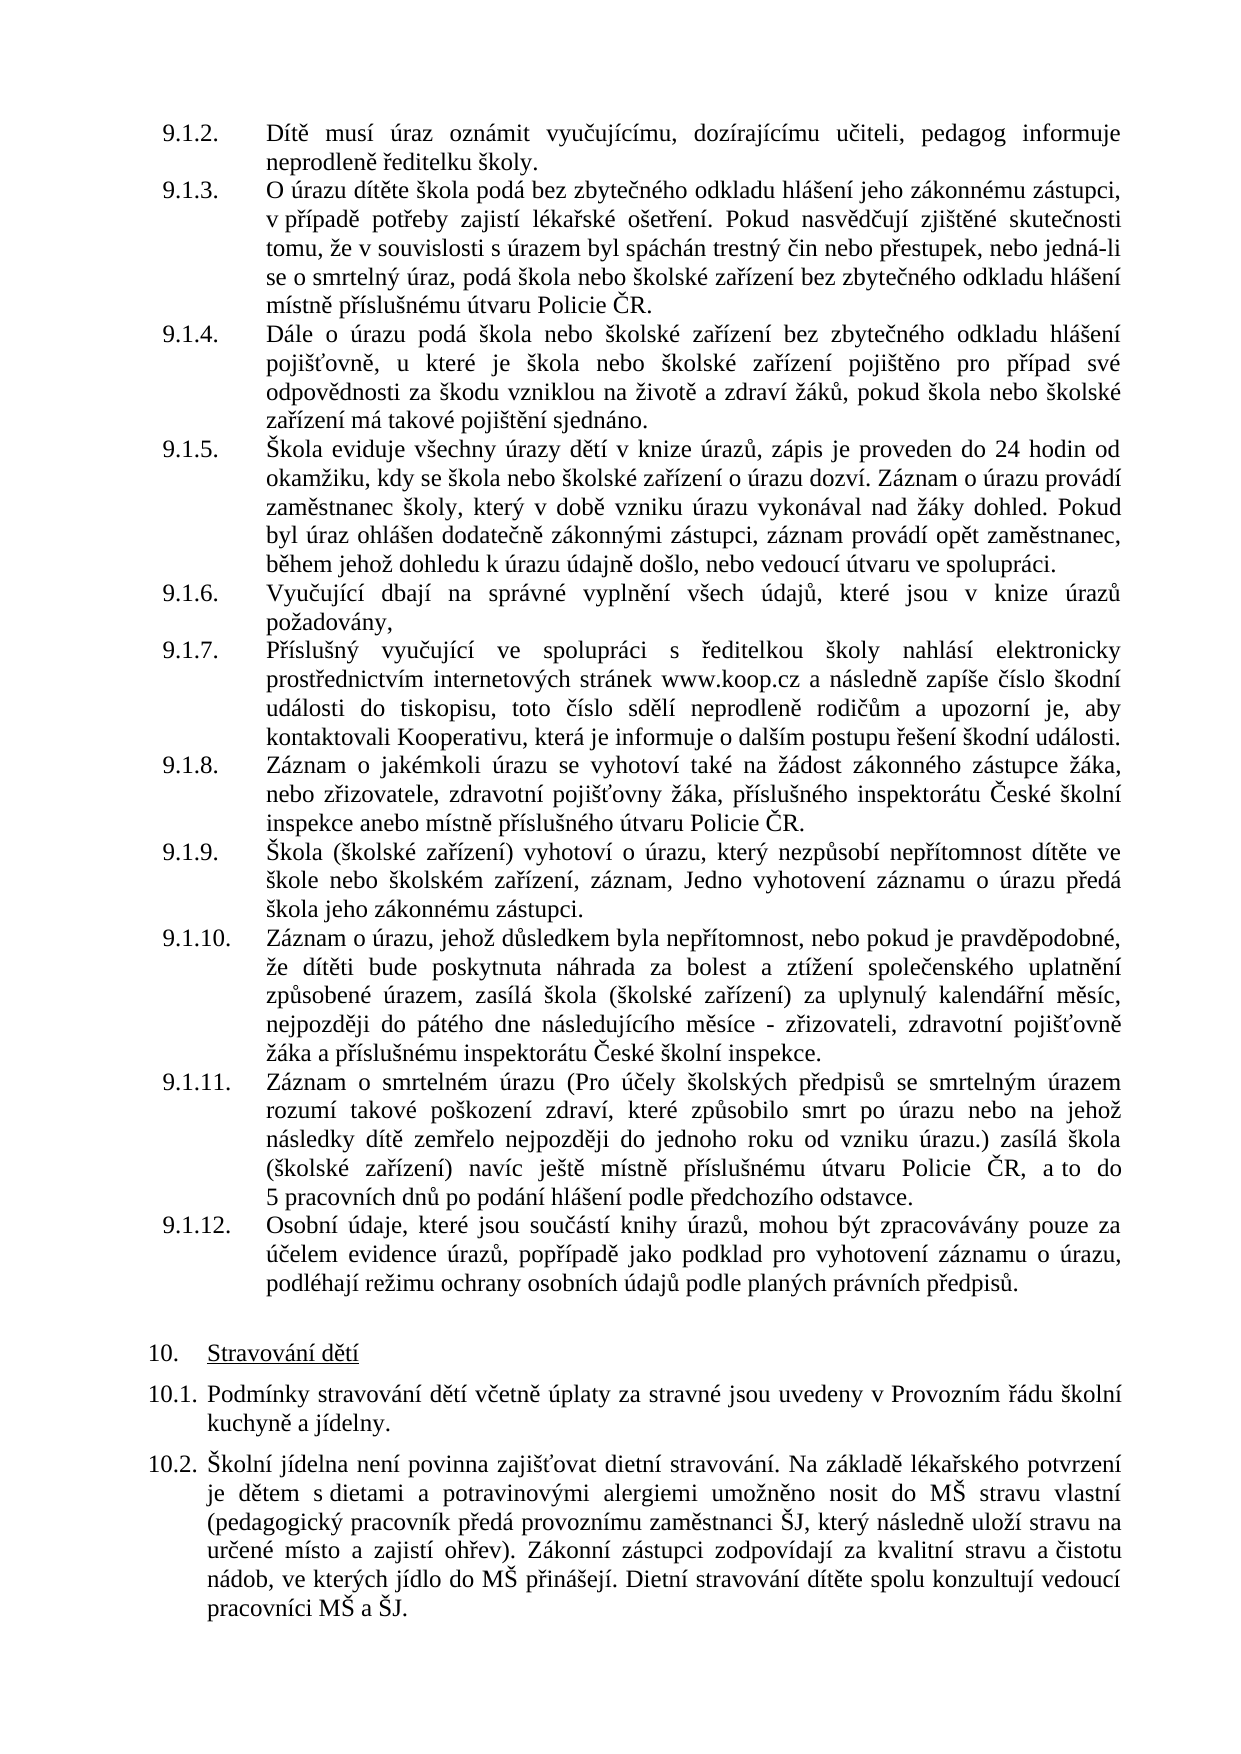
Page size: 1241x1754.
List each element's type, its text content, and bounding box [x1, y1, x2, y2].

list Vyučující dbají na správné vyplnění všech údajů, které jsou v knize úrazů požadovány, [162, 578, 1122, 636]
list Příslušný vyučující ve spolupráci s ředitelkou školy nahlásí elektronicky prostřednictvím internetových stránek www.koop.cz a následně zapíše číslo škodní události do tiskopisu, toto číslo sdělí neprodleně rodičům a upozorní je, aby kontaktovali Kooperativu, která je informuje o dalším postupu řešení škodní události. [162, 636, 1122, 751]
list Škola (školské zařízení) vyhotoví o úrazu, který nezpůsobí nepřítomnost dítěte ve škole nebo školském zařízení, záznam, Jedno vyhotovení záznamu o úrazu předá škola jeho zákonnému zástupci. [162, 837, 1122, 923]
list Záznam o jakémkoli úrazu se vyhotoví také na žádost zákonného zástupce žáka, nebo zřizovatele, zdravotní pojišťovny žáka, příslušného inspektorátu České školní inspekce anebo místně příslušného útvaru Policie ČR. [162, 751, 1122, 837]
list Dále o úrazu podá škola nebo školské zařízení bez zbytečného odkladu hlášení pojišťovně, u které je škola nebo školské zařízení pojištěno pro případ své odpovědnosti za škodu vzniklou na životě a zdraví žáků, pokud škola nebo školské zařízení má takové pojištění sjednáno. [162, 319, 1122, 434]
list Dítě musí úraz oznámit vyučujícímu, dozírajícímu učiteli, pedagog informuje neprodleně ředitelku školy. [162, 118, 1122, 176]
list Záznam o úrazu, jehož důsledkem byla nepřítomnost, nebo pokud je pravděpodobné, že dítěti bude poskytnuta náhrada za bolest a ztížení společenského uplatnění způsobené úrazem, zasílá škola (školské zařízení) za uplynulý kalendářní měsíc, nejpozději do pátého dne následujícího měsíce - zřizovateli, zdravotní pojišťovně žáka a příslušnému inspektorátu České školní inspekce. [162, 923, 1122, 1067]
list Osobní údaje, které jsou součástí knihy úrazů, mohou být zpracovávány pouze za účelem evidence úrazů, popřípadě jako podklad pro vyhotovení záznamu o úrazu, podléhají režimu ochrany osobních údajů podle planých právních předpisů. [162, 1211, 1122, 1297]
list Záznam o smrtelném úrazu (Pro účely školských předpisů se smrtelným úrazem rozumí takové poškození zdraví, které způsobilo smrt po úrazu nebo na jehož následky dítě zemřelo nejpozději do jednoho roku od vzniku úrazu.) zasílá škola (školské zařízení) navíc ještě místně příslušnému útvaru Policie ČR, a to do 5 pracovních dnů po podání hlášení podle předchozího odstavce. [162, 1067, 1122, 1211]
list Podmínky stravování dětí včetně úplaty za stravné jsou uvedeny v Provozním řádu školní kuchyně a jídelny. [148, 1379, 1122, 1437]
subtitle Stravování dětí [148, 1338, 1122, 1367]
list Školní jídelna není povinna zajišťovat dietní stravování. Na základě lékařského potvrzení je dětem s dietami a potravinovými alergiemi umožněno nosit do MŠ stravu vlastní (pedagogický pracovník předá provoznímu zaměstnanci ŠJ, který následně uloží stravu na určené místo a zajistí ohřev). Zákonní zástupci zodpovídají za kvalitní stravu a čistotu nádob, ve kterých jídlo do MŠ přinášejí. Dietní stravování dítěte spolu konzultují vedoucí pracovníci MŠ a ŠJ. [148, 1449, 1122, 1622]
list O úrazu dítěte škola podá bez zbytečného odkladu hlášení jeho zákonnému zástupci, v případě potřeby zajistí lékařské ošetření. Pokud nasvědčují zjištěné skutečnosti tomu, že v souvislosti s úrazem byl spáchán trestný čin nebo přestupek, nebo jedná-li se o smrtelný úraz, podá škola nebo školské zařízení bez zbytečného odkladu hlášení místně příslušnému útvaru Policie ČR. [162, 176, 1122, 319]
list Škola eviduje všechny úrazy dětí v knize úrazů, zápis je proveden do 24 hodin od okamžiku, kdy se škola nebo školské zařízení o úrazu dozví. Záznam o úrazu provádí zaměstnanec školy, který v době vzniku úrazu vykonával nad žáky dohled. Pokud byl úraz ohlášen dodatečně zákonnými zástupci, záznam provádí opět zaměstnanec, během jehož dohledu k úrazu údajně došlo, nebo vedoucí útvaru ve spolupráci. [162, 434, 1122, 578]
